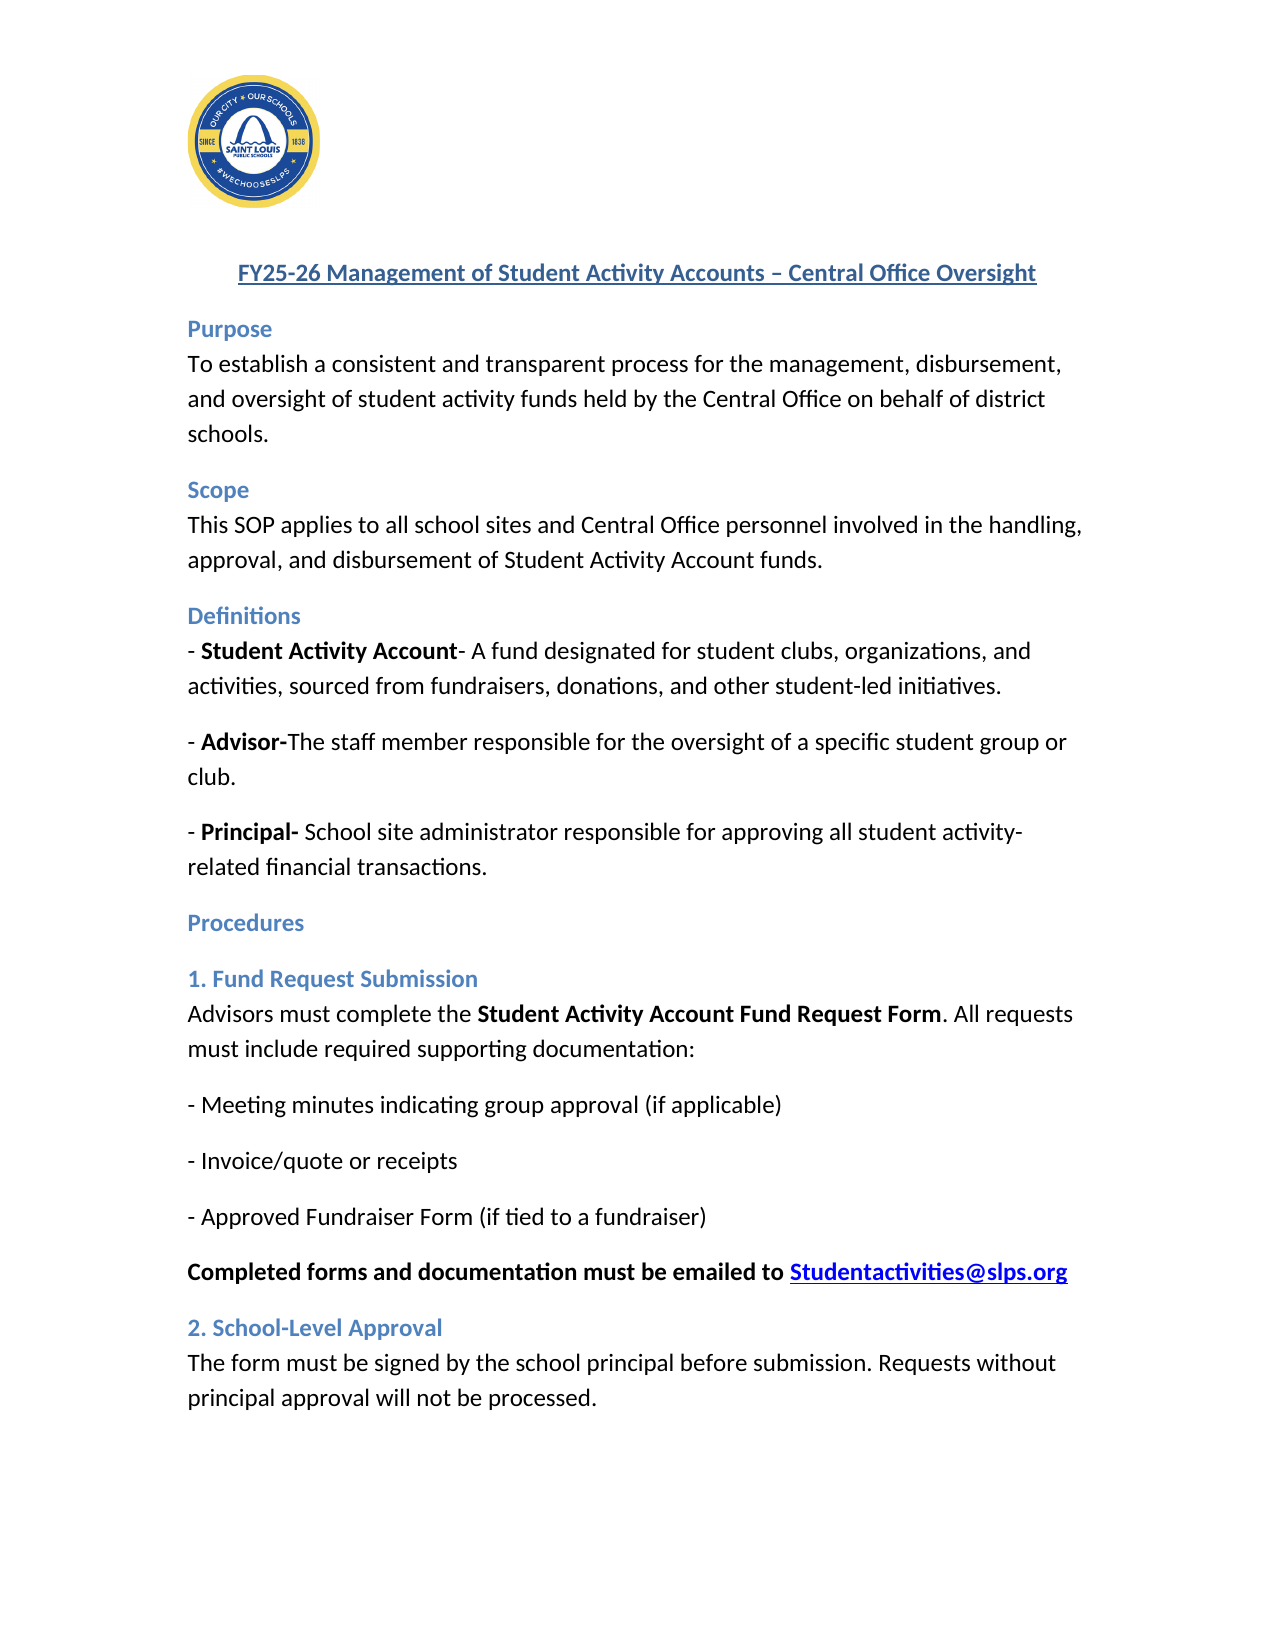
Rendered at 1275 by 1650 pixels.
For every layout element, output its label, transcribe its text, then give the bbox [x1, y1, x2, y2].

text Advisors must complete the Student Activity Account Fund Request Form. All requests must include required supporting documentation: [187, 998, 1087, 1064]
subtitle FY25-26 Management of Student Activity Accounts – Central Office Oversight [187, 257, 1087, 288]
text - Approved Fundraiser Form (if tied to a fundraiser) [187, 1201, 1087, 1231]
text Completed forms and documentation must be emailed to Studentactivities@slps.org [187, 1256, 1087, 1287]
text - Invoice/quote or receipts [187, 1145, 1087, 1175]
text This SOP applies to all school sites and Central Office personnel involved in the handling, approval, and disbursement of Student Activity Account funds. [187, 509, 1087, 574]
picture [187, 75, 320, 208]
subtitle 2. School-Level Approval [187, 1312, 1087, 1343]
text To establish a consistent and transparent process for the management, disbursement, and oversight of student activity funds held by the Central Office on behalf of district schools. [187, 348, 1087, 449]
text - Principal- School site administrator responsible for approving all student activity-related financial transactions. [187, 816, 1087, 882]
subtitle Procedures [187, 907, 1087, 938]
text - Student Activity Account- A fund designated for student clubs, organizations, and activities, sourced from fundraisers, donations, and other student-led initiatives. [187, 635, 1087, 700]
text - Advisor-The staff member responsible for the oversight of a specific student group or club. [187, 726, 1087, 791]
subtitle 1. Fund Request Submission [187, 963, 1087, 994]
subtitle Definitions [187, 600, 1087, 630]
subtitle Scope [187, 474, 1087, 504]
text - Meeting minutes indicating group approval (if applicable) [187, 1089, 1087, 1119]
subtitle Purpose [187, 313, 1087, 344]
text The form must be signed by the school principal before submission. Requests without principal approval will not be processed. [187, 1347, 1087, 1413]
